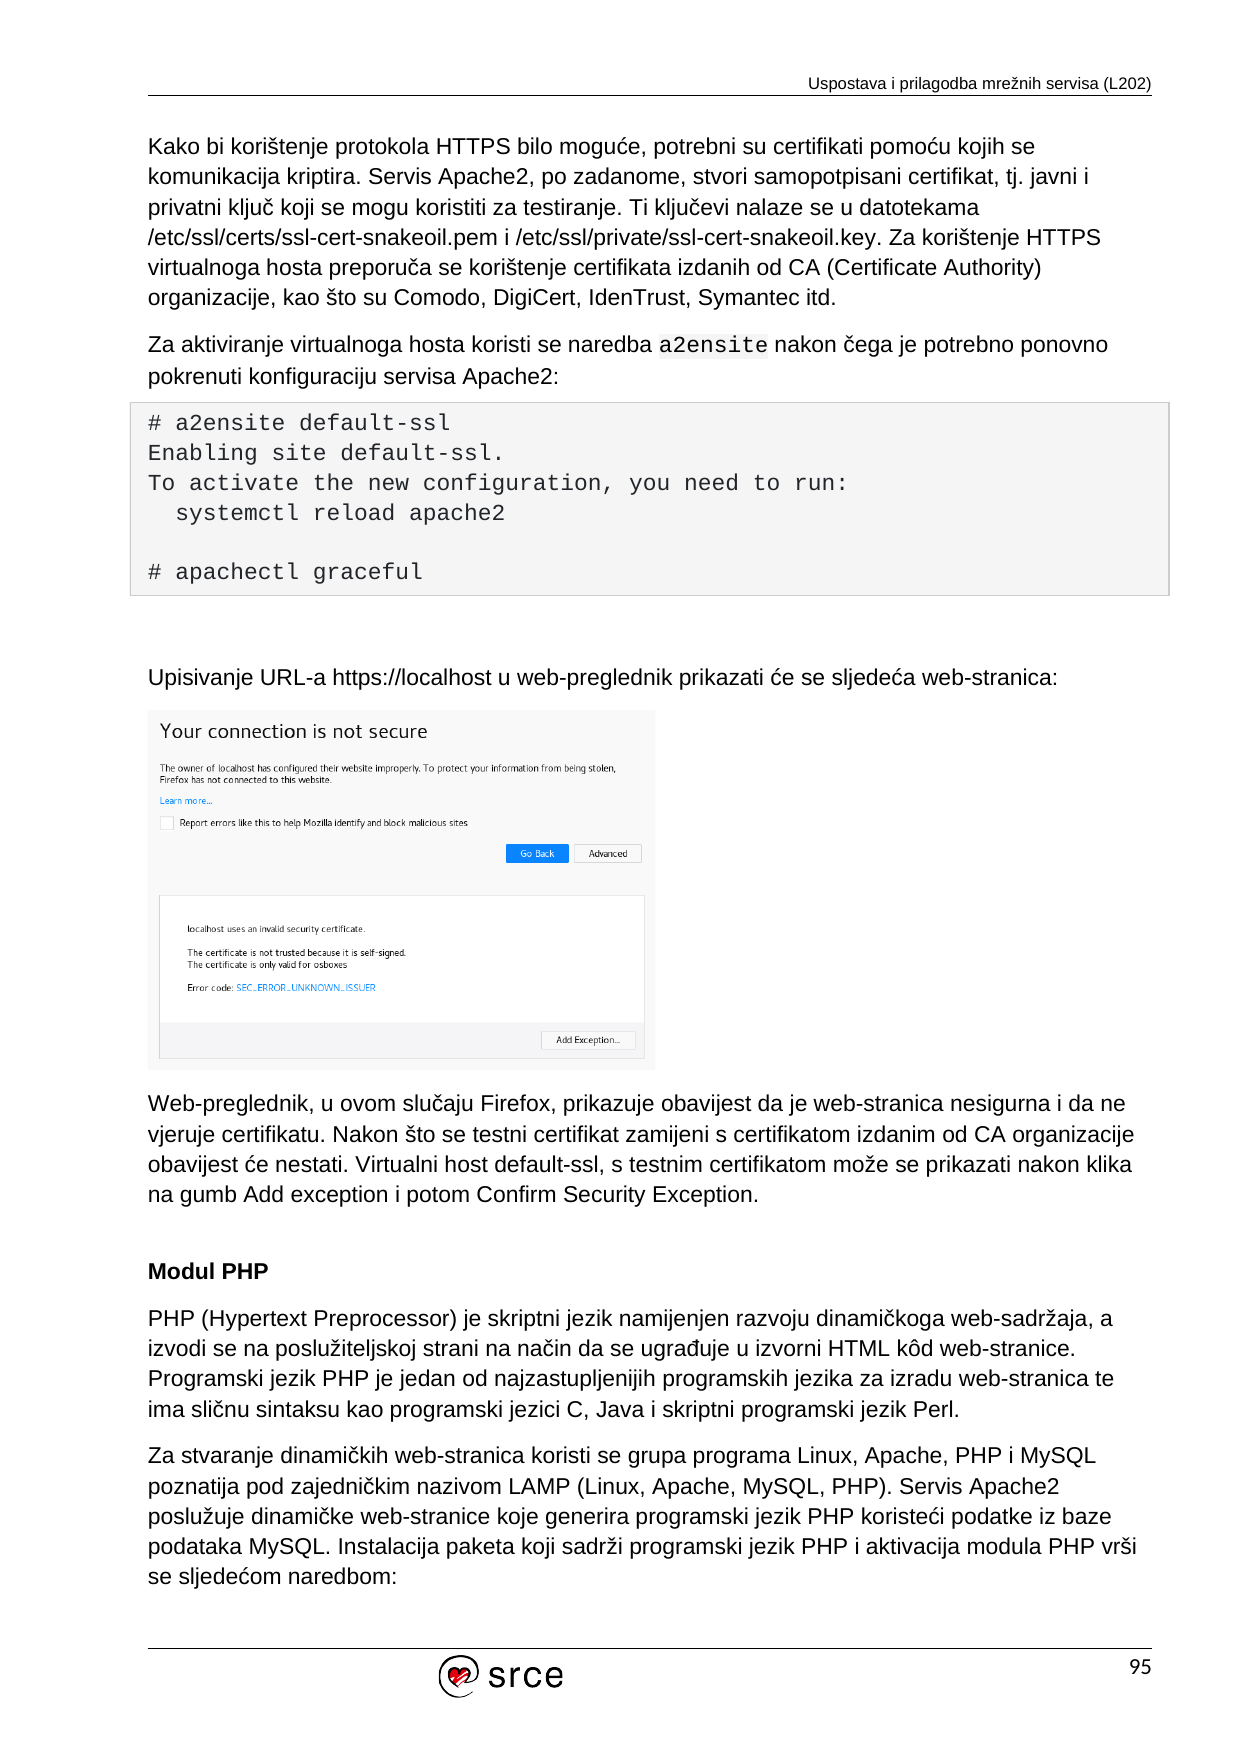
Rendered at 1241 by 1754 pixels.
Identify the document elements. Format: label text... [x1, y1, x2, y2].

text Za stvaranje dinamičkih web-stranica koristi se grupa programa Linux, Apache, PHP i MySQL poznatija pod zajedničkim nazivom LAMP (Linux, Apache, MySQL, PHP). Servis Apache2 poslužuje dinamičke web-stranice koje generira programski jezik PHP koristeći podatke iz baze podataka MySQL. Instalacija paketa koji sadrži programski jezik PHP i aktivacija modula PHP vrši se sljedećom naredbom: [148, 1442, 1152, 1589]
picture [147, 710, 656, 1070]
text # apachectl graceful [131, 551, 1168, 595]
text Web-preglednik, u ovom slučaju Firefox, prikazuje obavijest da je web-stranica nesigurna i da ne vjeruje certifikatu. Nakon što se testni certifikat zamijeni s certifikatom izdanim od CA organizacije obavijest će nestati. Virtualni host default-ssl, s testnim certifikatom može se prikazati nakon klika na gumb Add exception i potom Confirm Security Exception. [148, 1090, 1152, 1207]
text Kako bi korištenje protokola HTTPS bilo moguće, potrebni su certifikati pomoću kojih se komunikacija kriptira. Servis Apache2, po zadanome, stvori samopotpisani certifikat, tj. javni i privatni ključ koji se mogu koristiti za testiranje. Ti ključevi nalaze se u datotekama /etc/ssl/certs/ssl-cert-snakeoil.pem i /etc/ssl/private/ssl-cert-snakeoil.key. Za korištenje HTTPS virtualnoga hosta preporuča se korištenje certifikata izdanih od CA (Certificate Authority) organizacije, kao što su Comodo, DigiCert, IdenTrust, Symantec itd. [148, 133, 1152, 311]
text Upisivanje URL-a https://localhost u web-preglednik prikazati će se sljedeća web-stranica: [148, 664, 1152, 690]
text # a2ensite default-ssl [131, 403, 1168, 432]
picture [438, 1655, 563, 1698]
text Modul PHP [148, 1228, 1152, 1284]
text To activate the new configuration, you need to run: [131, 461, 1168, 491]
text Enabling site default-ssl. [131, 432, 1168, 461]
text Za aktiviranje virtualnoga hosta koristi se naredba a2ensite nakon čega je potrebno ponovno pokrenuti konfiguraciju servisa Apache2: [148, 331, 1152, 389]
text systemctl reload apache2 [131, 491, 1168, 521]
text PHP (Hypertext Preprocessor) je skriptni jezik namijenjen razvoju dinamičkoga web-sadržaja, a izvodi se na poslužiteljskoj strani na način da se ugrađuje u izvorni HTML kôd web-stranice. Programski jezik PHP je jedan od najzastupljenijih programskih jezika za izradu web-stranica te ima sličnu sintaksu kao programski jezici C, Java i skriptni programski jezik Perl. [148, 1305, 1152, 1422]
